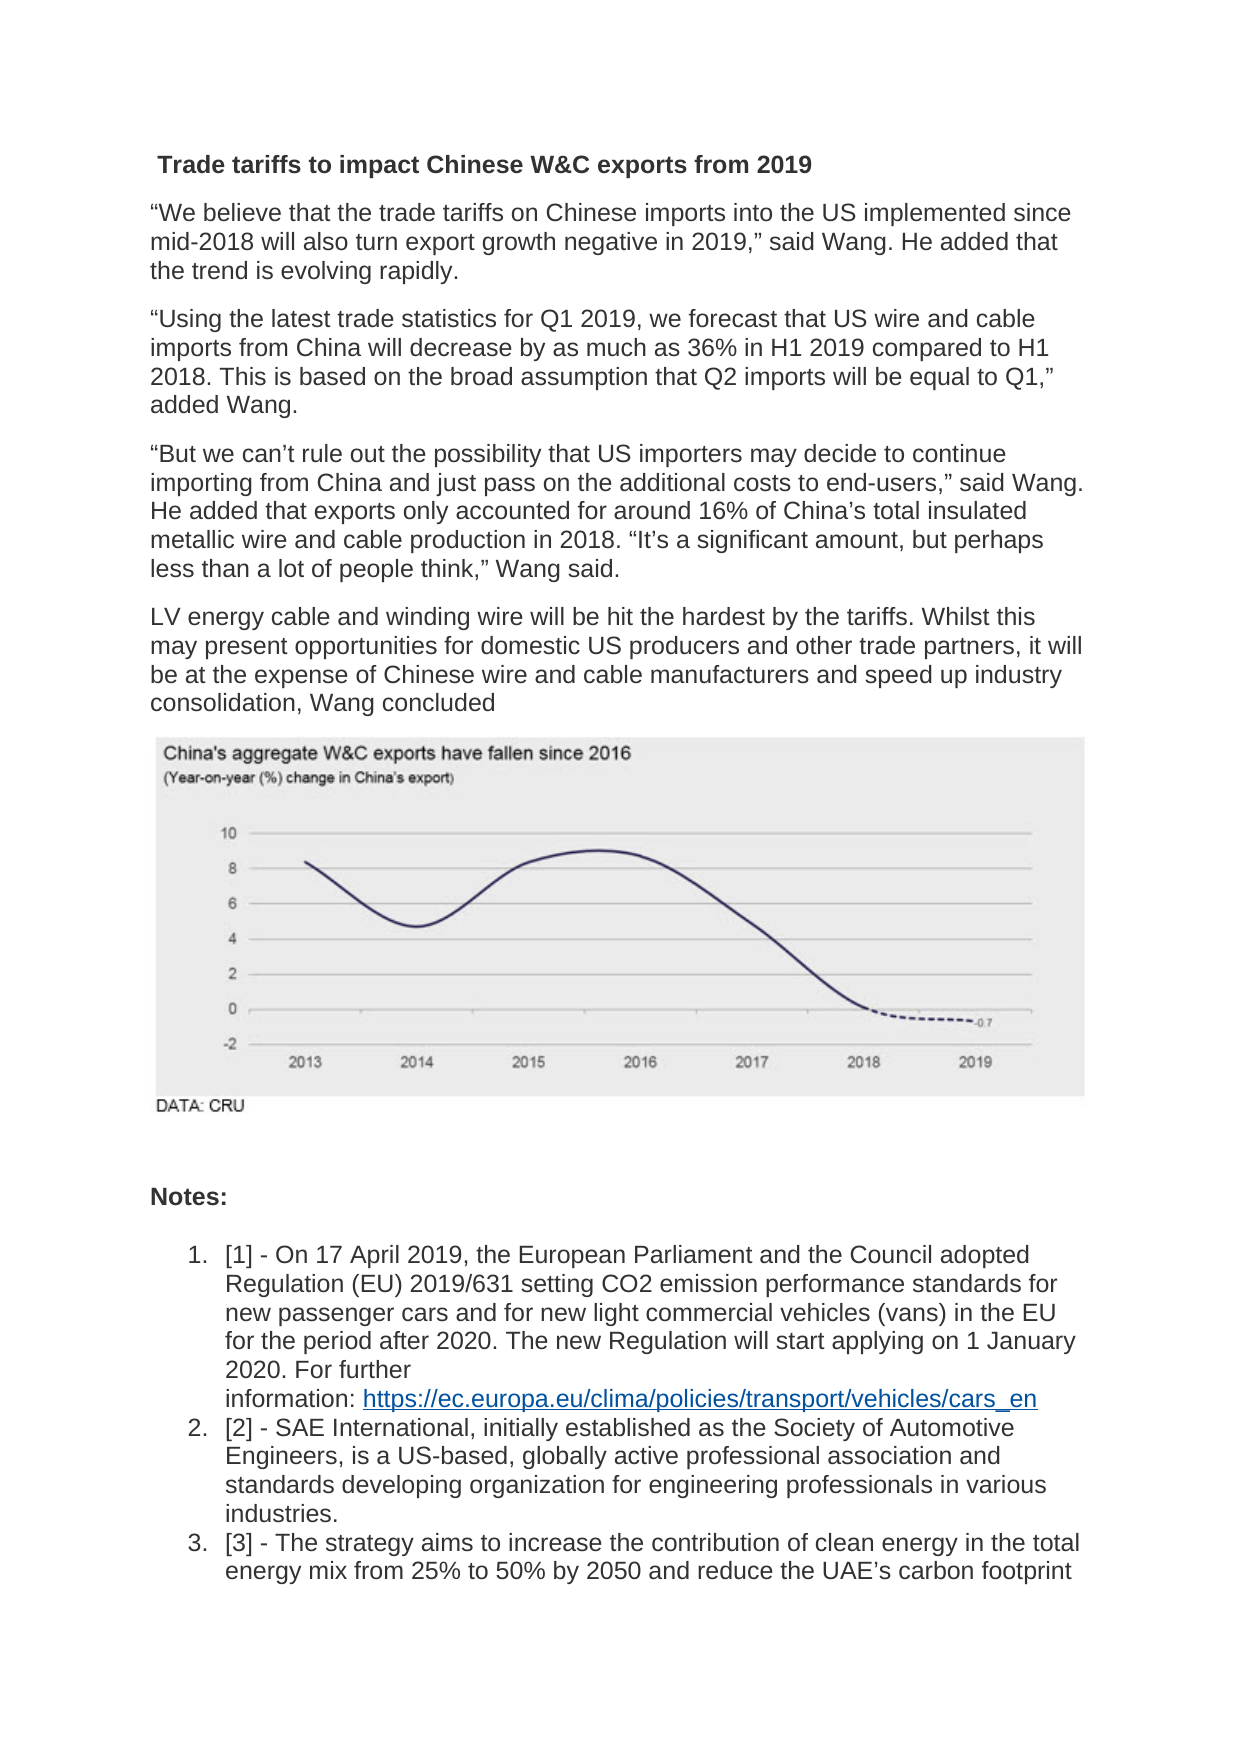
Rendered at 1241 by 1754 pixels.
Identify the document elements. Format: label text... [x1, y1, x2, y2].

text “We believe that the trade tariffs on Chinese imports into the US implemented since mid-2018 will also turn export growth negative in 2019,” said Wang. He added that the trend is evolving rapidly. [150, 198, 1090, 284]
picture [150, 736, 1091, 1115]
text “Using the latest trade statistics for Q1 2019, we forecast that US wire and cable imports from China will decrease by as much as 36% in H1 2019 compared to H1 2018. This is based on the broad assumption that Q2 imports will be equal to Q1,” added Wang. [150, 304, 1090, 419]
list [2] - SAE International, initially established as the Society of Automotive Engineers, is a US-based, globally active professional association and standards developing organization for engineering professionals in various industries. [187, 1413, 1090, 1528]
text “But we can’t rule out the possibility that US importers may decide to continue importing from China and just pass on the additional costs to end-users,” said Wang. He added that exports only accounted for around 16% of China’s total insulated metallic wire and cable production in 2018. “It’s a significant amount, but perhaps less than a lot of people think,” Wang said. [150, 439, 1090, 582]
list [187, 1528, 1090, 1585]
text Trade tariffs to impact Chinese W&C exports from 2019 [150, 150, 1090, 179]
list [1] - On 17 April 2019, the European Parliament and the Council adopted Regulation (EU) 2019/631 setting CO2 emission performance standards for new passenger cars and for new light commercial vehicles (vans) in the EU for the period after 2020. The new Regulation will start applying on 1 January 2020. For further information: https://ec.europa.eu/clima/policies/transport/vehicles/cars_en [187, 1240, 1090, 1413]
text LV energy cable and winding wire will be hit the hardest by the tariffs. Whilst this may present opportunities for domestic US producers and other trade partners, it will be at the expense of Chinese wire and cable manufacturers and speed up industry consolidation, Wang concluded [150, 602, 1090, 717]
text Notes: [150, 1182, 1090, 1211]
